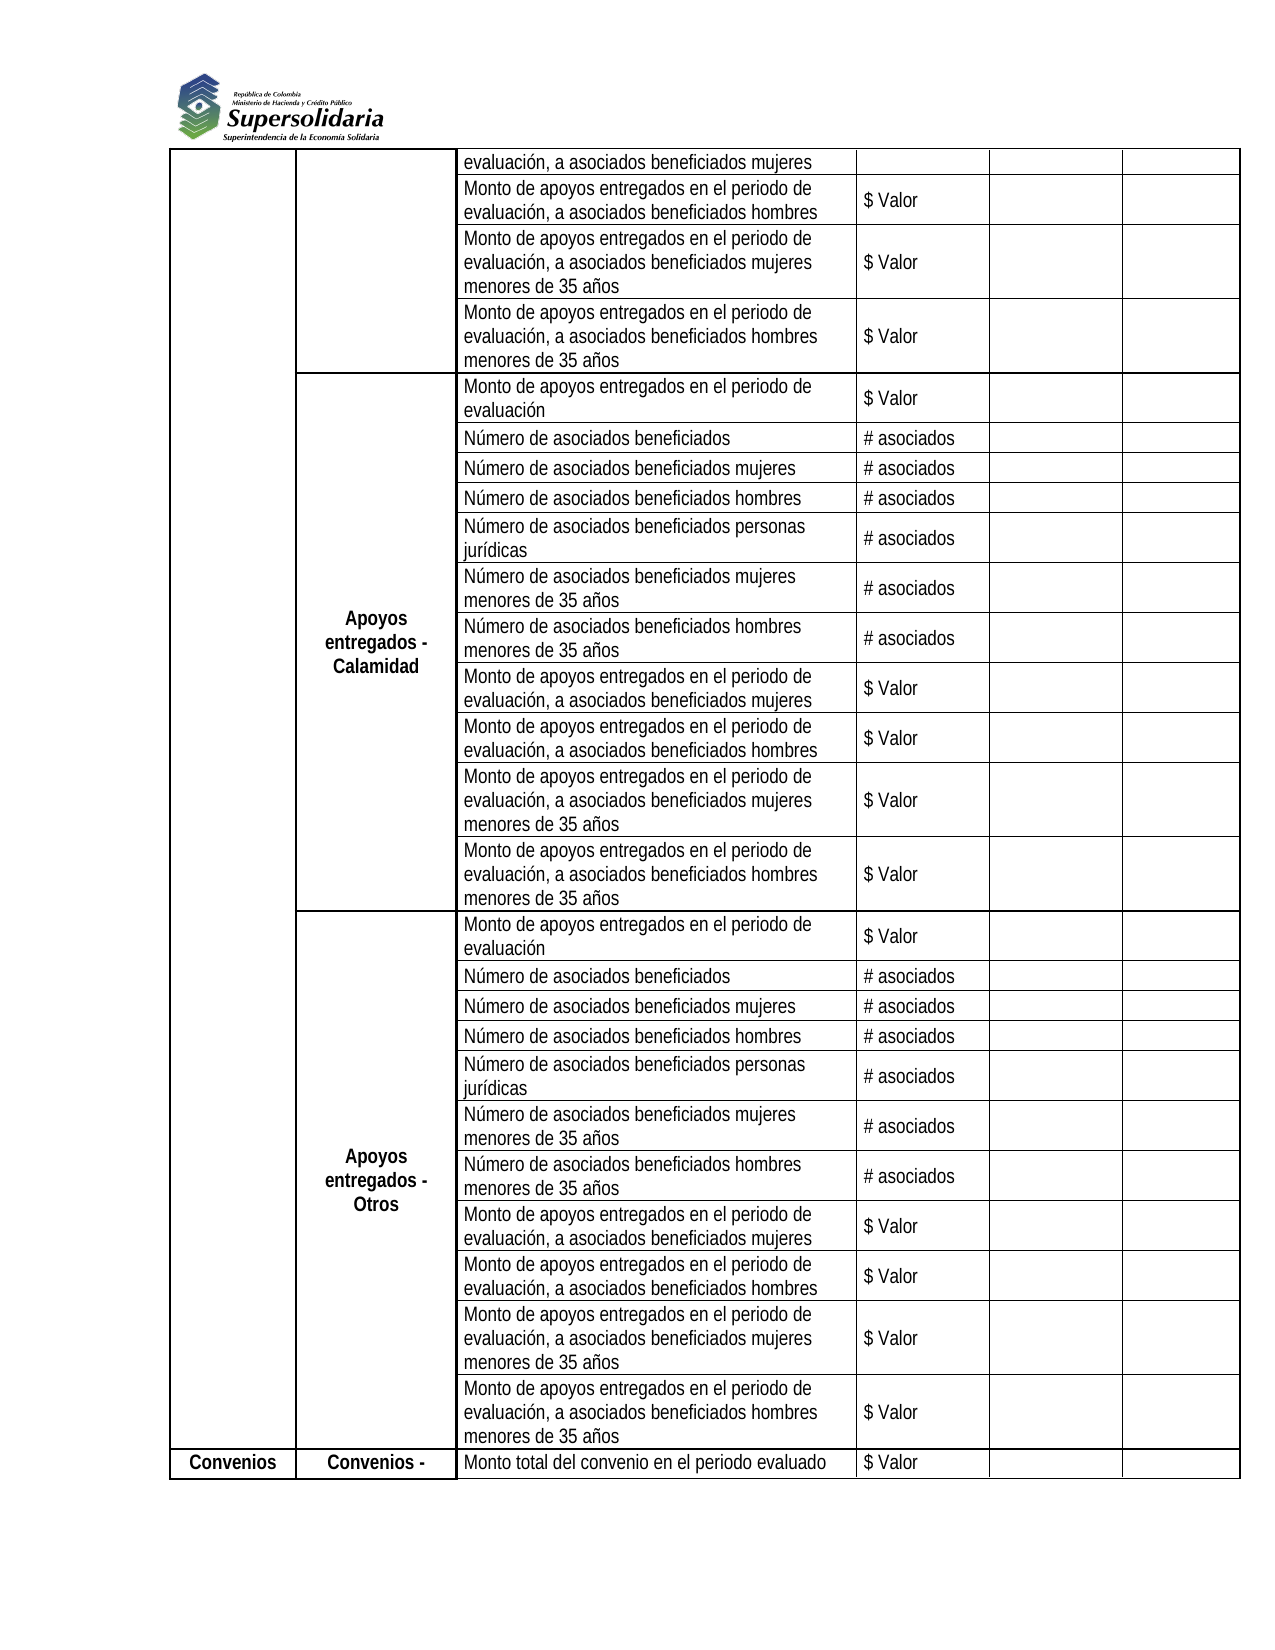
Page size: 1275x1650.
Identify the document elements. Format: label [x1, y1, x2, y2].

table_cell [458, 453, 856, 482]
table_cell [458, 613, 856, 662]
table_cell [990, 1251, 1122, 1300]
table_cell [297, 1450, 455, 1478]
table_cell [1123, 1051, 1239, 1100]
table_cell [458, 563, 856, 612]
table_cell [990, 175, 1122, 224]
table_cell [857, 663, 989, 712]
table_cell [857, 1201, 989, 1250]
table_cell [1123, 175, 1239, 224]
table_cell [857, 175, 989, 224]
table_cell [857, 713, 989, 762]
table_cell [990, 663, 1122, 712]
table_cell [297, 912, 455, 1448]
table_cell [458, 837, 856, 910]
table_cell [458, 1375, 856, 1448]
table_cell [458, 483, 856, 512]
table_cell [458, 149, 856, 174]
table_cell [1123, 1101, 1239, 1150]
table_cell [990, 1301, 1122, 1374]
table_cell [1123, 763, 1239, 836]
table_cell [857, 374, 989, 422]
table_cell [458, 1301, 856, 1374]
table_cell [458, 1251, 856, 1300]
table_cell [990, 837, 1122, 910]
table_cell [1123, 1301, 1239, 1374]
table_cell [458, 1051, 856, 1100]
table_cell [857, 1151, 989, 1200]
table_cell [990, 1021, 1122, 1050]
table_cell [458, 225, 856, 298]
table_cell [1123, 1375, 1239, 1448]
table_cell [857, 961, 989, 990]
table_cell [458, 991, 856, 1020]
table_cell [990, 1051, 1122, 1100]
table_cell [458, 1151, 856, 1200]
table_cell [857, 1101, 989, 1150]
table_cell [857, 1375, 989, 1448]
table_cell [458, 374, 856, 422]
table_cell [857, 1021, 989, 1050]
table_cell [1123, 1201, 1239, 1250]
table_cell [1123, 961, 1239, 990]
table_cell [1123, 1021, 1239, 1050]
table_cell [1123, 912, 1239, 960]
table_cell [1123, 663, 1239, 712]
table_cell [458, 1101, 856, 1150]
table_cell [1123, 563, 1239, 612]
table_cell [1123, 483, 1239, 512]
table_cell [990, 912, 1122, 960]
picture [177, 73, 384, 142]
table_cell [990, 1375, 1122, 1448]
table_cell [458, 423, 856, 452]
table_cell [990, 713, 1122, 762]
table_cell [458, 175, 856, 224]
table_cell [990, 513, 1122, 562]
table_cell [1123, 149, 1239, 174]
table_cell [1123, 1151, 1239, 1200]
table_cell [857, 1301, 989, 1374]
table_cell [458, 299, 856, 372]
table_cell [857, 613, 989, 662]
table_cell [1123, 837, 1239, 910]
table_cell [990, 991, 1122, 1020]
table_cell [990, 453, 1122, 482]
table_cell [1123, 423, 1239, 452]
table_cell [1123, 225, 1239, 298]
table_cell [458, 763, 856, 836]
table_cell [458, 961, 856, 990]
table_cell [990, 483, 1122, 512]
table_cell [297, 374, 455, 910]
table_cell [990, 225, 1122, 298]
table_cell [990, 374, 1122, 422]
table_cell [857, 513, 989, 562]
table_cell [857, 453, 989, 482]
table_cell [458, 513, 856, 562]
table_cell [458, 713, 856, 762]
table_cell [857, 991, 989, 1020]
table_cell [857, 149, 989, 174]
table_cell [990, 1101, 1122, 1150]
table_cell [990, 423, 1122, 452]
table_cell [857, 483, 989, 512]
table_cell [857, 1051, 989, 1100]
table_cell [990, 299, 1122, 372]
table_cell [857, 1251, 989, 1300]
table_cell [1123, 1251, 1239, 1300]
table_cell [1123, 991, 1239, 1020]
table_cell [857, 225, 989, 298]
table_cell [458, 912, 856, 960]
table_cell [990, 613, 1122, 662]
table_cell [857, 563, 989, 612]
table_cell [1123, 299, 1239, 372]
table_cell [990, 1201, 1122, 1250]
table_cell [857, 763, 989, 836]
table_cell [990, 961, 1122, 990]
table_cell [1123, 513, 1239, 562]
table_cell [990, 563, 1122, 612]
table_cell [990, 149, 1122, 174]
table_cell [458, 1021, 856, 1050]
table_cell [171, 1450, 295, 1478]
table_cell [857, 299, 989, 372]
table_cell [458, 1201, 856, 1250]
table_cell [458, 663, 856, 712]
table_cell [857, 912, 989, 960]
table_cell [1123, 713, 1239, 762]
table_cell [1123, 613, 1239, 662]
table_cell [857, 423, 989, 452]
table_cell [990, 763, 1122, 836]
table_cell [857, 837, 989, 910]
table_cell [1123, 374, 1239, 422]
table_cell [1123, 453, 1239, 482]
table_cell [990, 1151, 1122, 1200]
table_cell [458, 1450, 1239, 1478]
